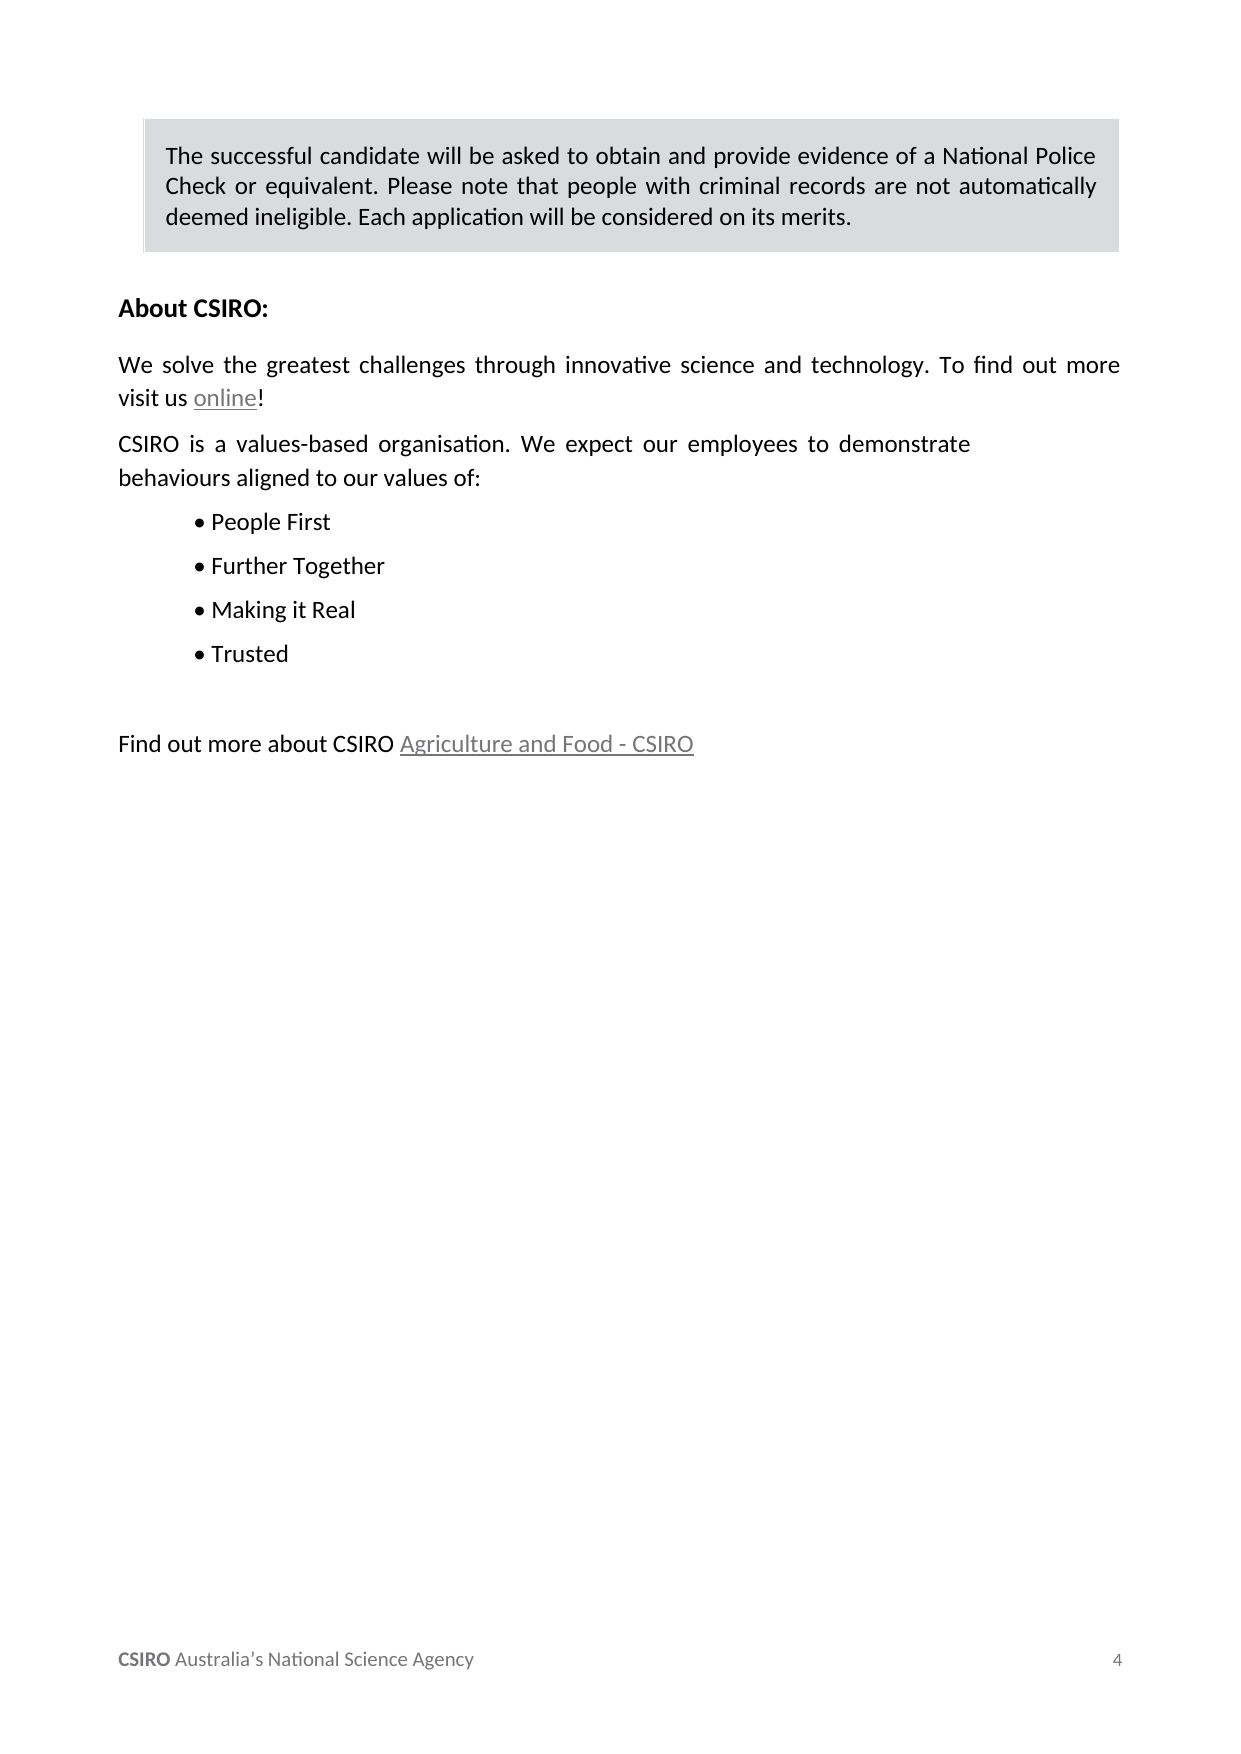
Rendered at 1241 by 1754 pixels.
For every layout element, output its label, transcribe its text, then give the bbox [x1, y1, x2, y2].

text Find out more about CSIRO Agriculture and Food - CSIRO [118, 728, 1122, 758]
text • People First [193, 506, 972, 537]
text • Further Together [193, 550, 972, 581]
text CSIRO is a values-based organisation. We expect our employees to demonstrate behaviours aligned to our values of: [118, 428, 972, 493]
text • Trusted [193, 638, 972, 668]
subtitle About CSIRO: [118, 291, 1122, 324]
text • Making it Real [193, 594, 972, 624]
list The successful candidate will be asked to obtain and provide evidence of a National Police Check or equivalent. Please note that people with criminal records are not automatically deemed ineligible. Each application will be considered on its merits. [145, 119, 1119, 252]
text We solve the greatest challenges through innovative science and technology. To find out more visit us online! [118, 349, 1122, 413]
